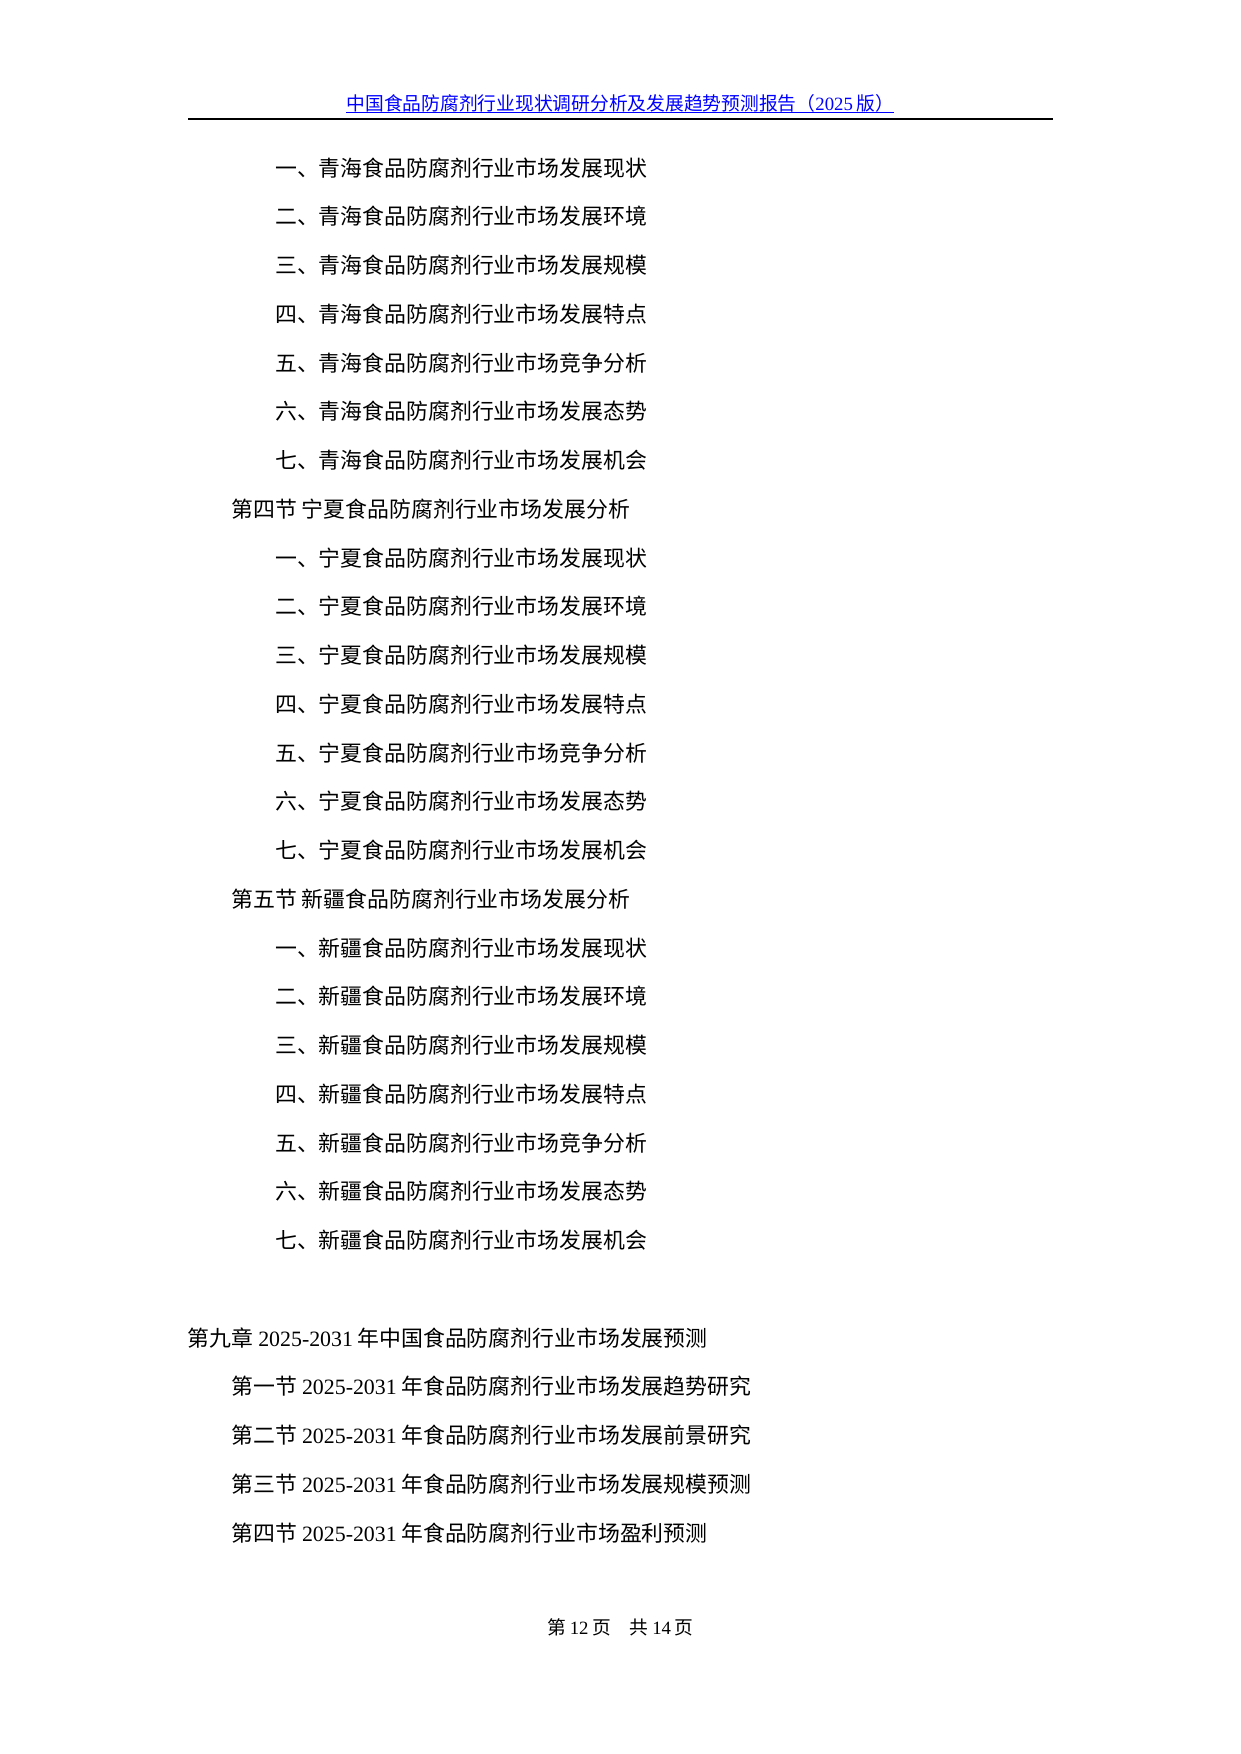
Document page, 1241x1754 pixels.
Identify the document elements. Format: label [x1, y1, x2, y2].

text [187, 150, 1053, 1548]
